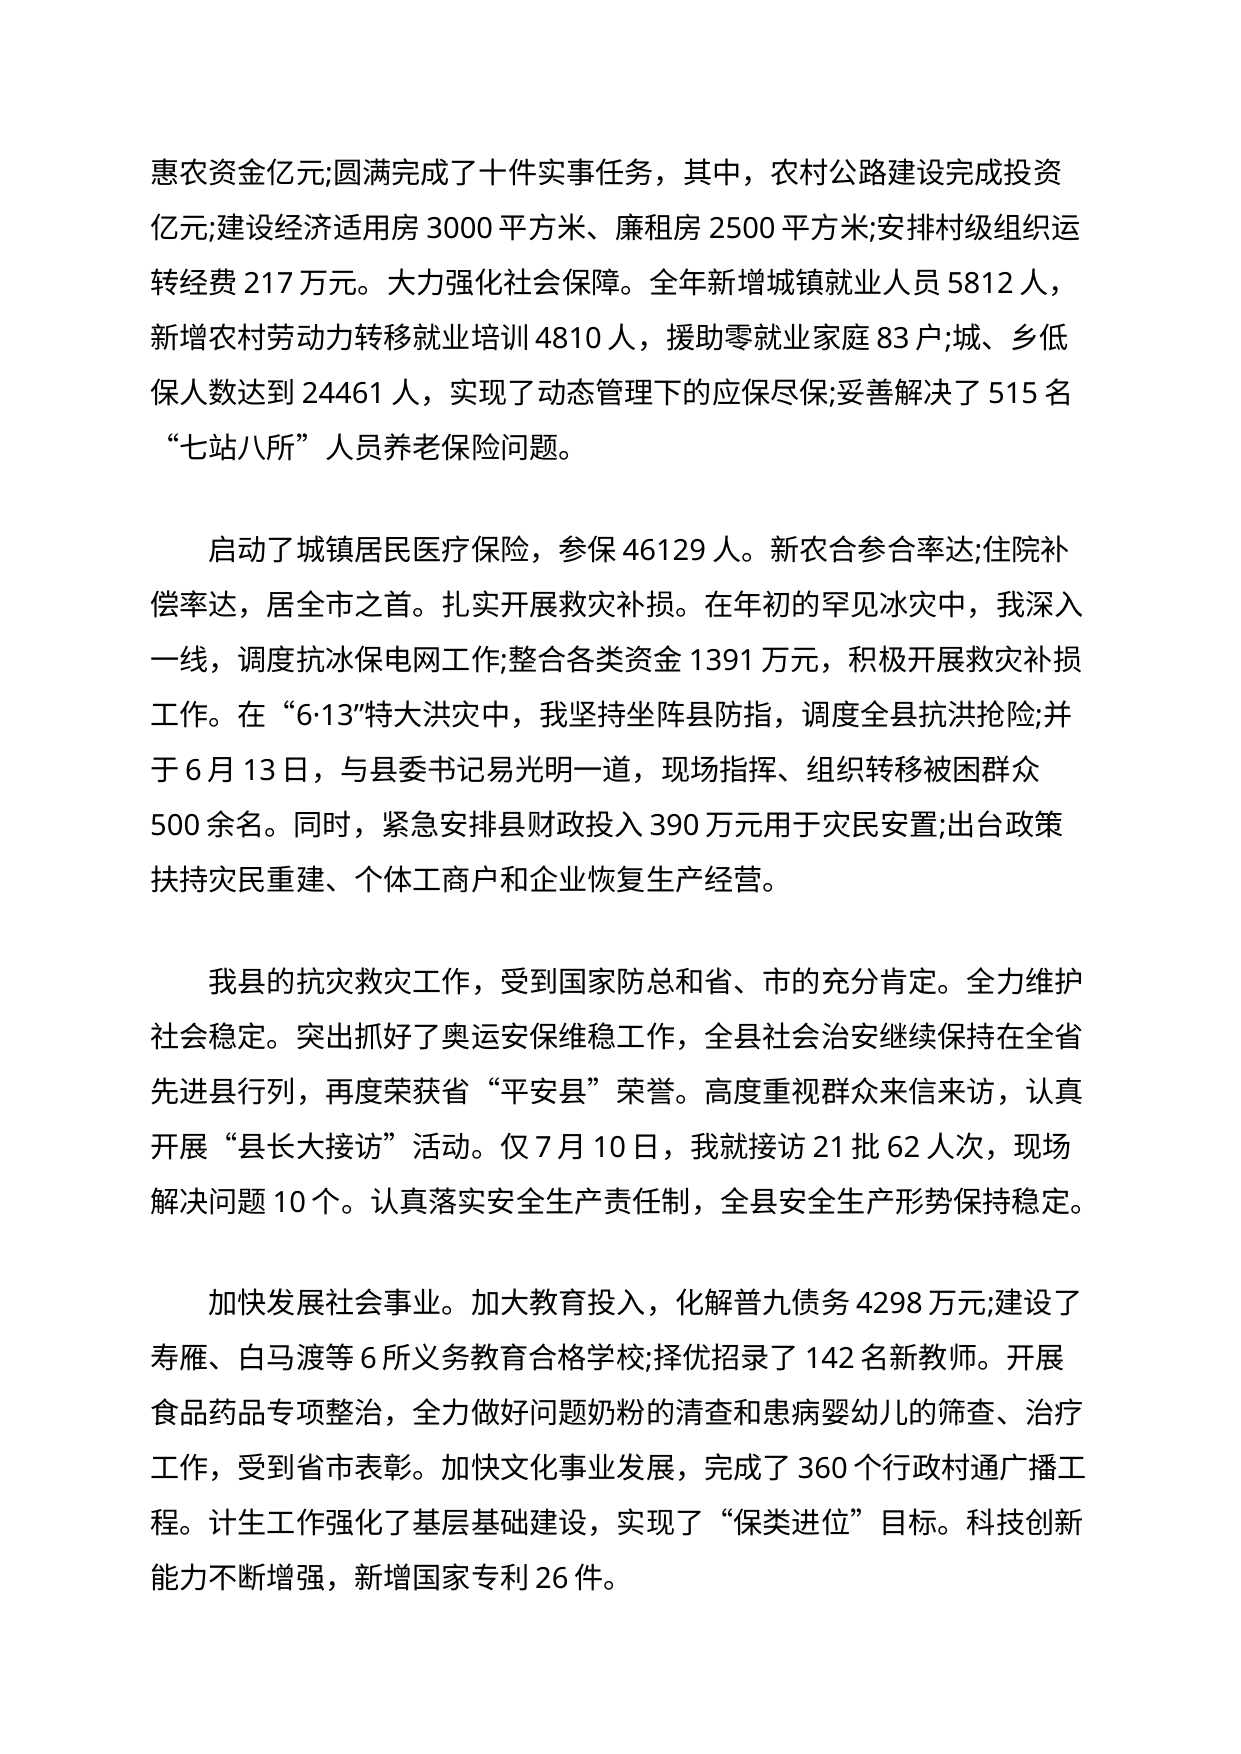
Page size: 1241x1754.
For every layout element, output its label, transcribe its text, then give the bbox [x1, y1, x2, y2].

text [150, 150, 1090, 467]
text 启动了城镇居民医疗保险，参保46129人。新农合参合率达;住院补偿率达，居全市之首。扎实开展救灾补损。在年初的罕见冰灾中，我深入一线，调度抗冰保电网工作;整合各类资金1391万元，积极开展救灾补损工作。在“6·13”特大洪灾中，我坚持坐阵县防指，调度全县抗洪抢险;并于6月13日，与县委书记易光明一道，现场指挥、组织转移被困群众500余名。同时，紧急安排县财政投入390万元用于灾民安置;出台政策扶持灾民重建、个体工商户和企业恢复生产经营。 [150, 527, 1090, 899]
text 我县的抗灾救灾工作，受到国家防总和省、市的充分肯定。全力维护社会稳定。突出抓好了奥运安保维稳工作，全县社会治安继续保持在全省先进县行列，再度荣获省“平安县”荣誉。高度重视群众来信来访，认真开展“县长大接访”活动。仅7月10日，我就接访21批62人次，现场解决问题10个。认真落实安全生产责任制，全县安全生产形势保持稳定。 [150, 958, 1090, 1221]
text 加快发展社会事业。加大教育投入，化解普九债务4298万元;建设了寿雁、白马渡等6所义务教育合格学校;择优招录了142名新教师。开展食品药品专项整治，全力做好问题奶粉的清查和患病婴幼儿的筛查、治疗工作，受到省市表彰。加快文化事业发展，完成了360个行政村通广播工程。计生工作强化了基层基础建设，实现了“保类进位”目标。科技创新能力不断增强，新增国家专利26件。 [150, 1280, 1090, 1597]
